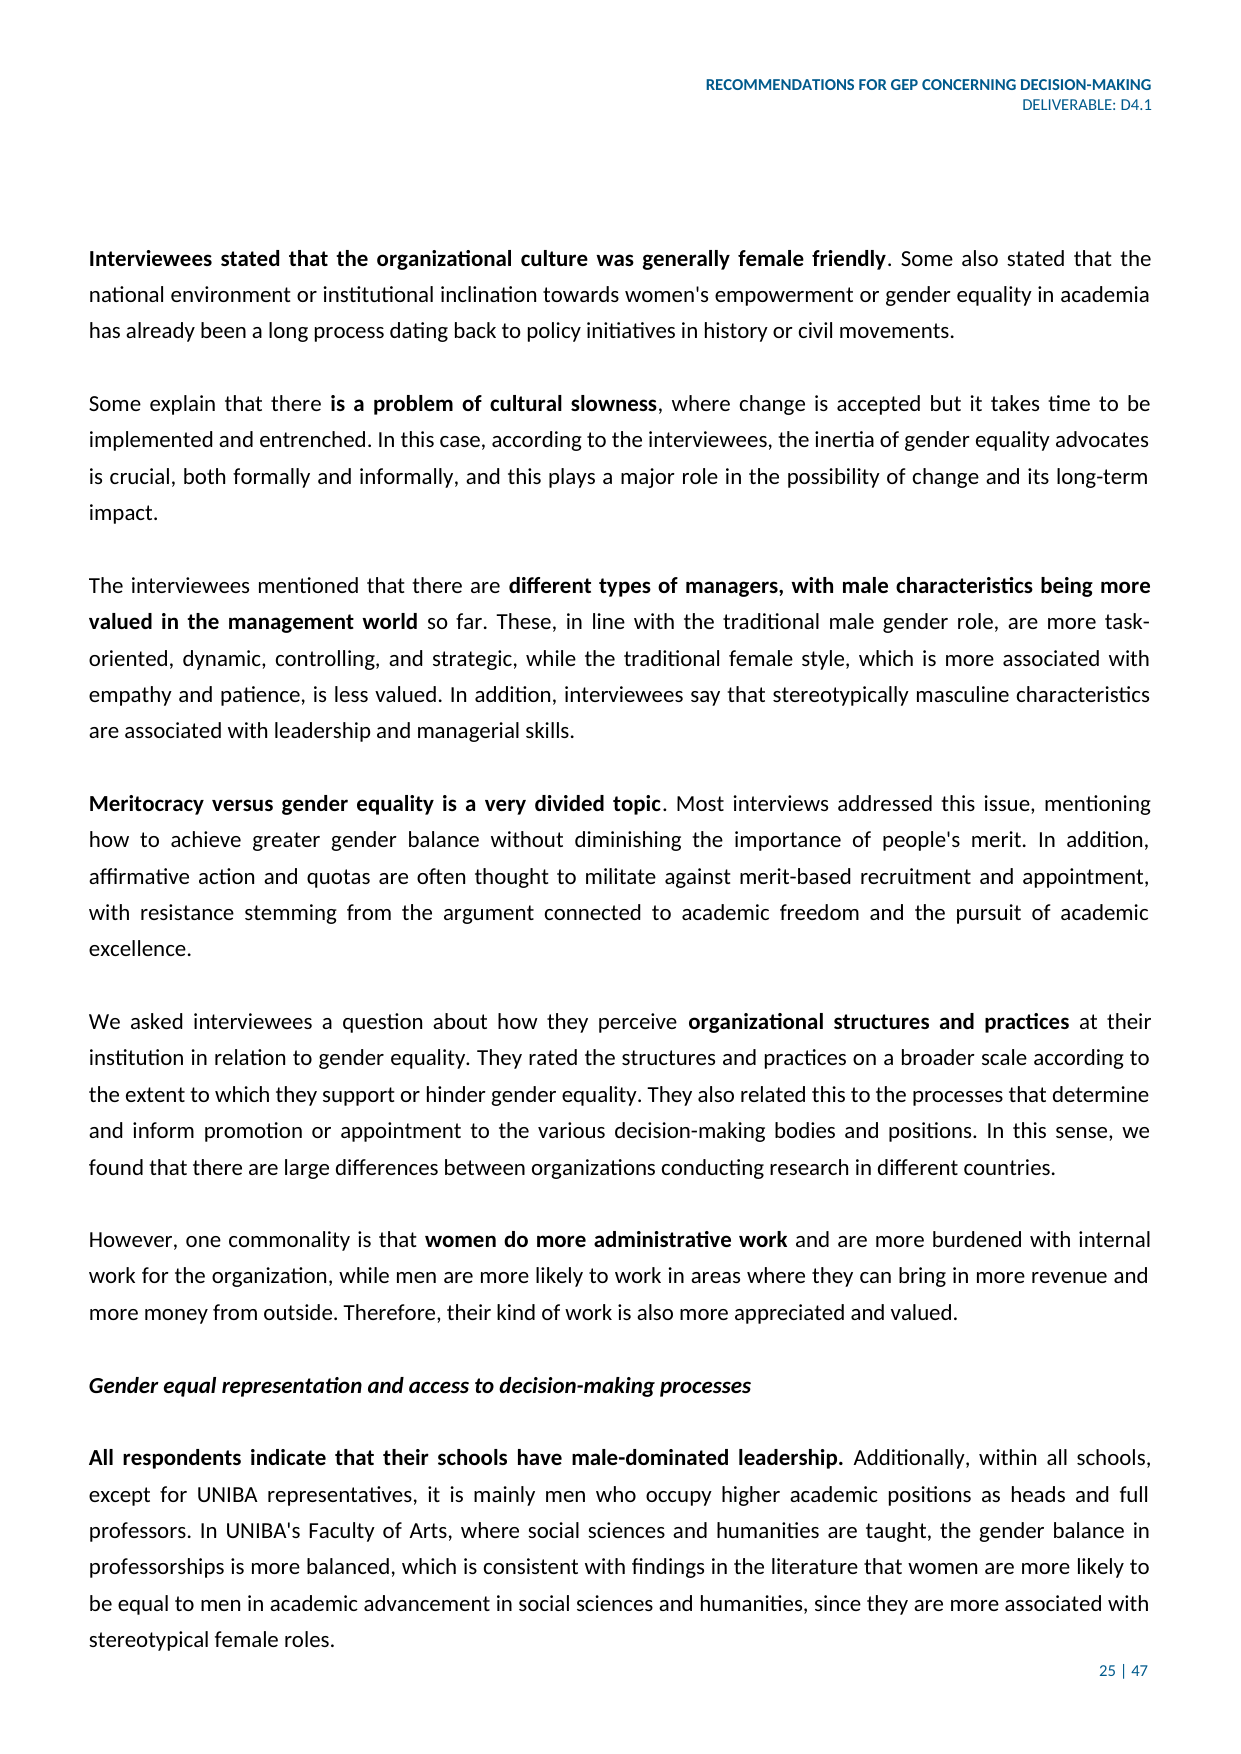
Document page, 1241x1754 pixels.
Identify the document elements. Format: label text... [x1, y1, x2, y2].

text Meritocracy versus gender equality is a very divided topic. Most interviews addressed this issue, mentioning how to achieve greater gender balance without diminishing the importance of people's merit. In addition, affirmative action and quotas are often thought to militate against merit-based recruitment and appointment, with resistance stemming from the argument connected to academic freedom and the pursuit of academic excellence. [89, 789, 1152, 962]
text However, one commonality is that women do more administrative work and are more burdened with internal work for the organization, while men are more likely to work in areas where they can bring in more revenue and more money from outside. Therefore, their kind of work is also more appreciated and valued. [89, 1225, 1152, 1326]
text The interviewees mentioned that there are different types of managers, with male characteristics being more valued in the management world so far. These, in line with the traditional male gender role, are more task-oriented, dynamic, controlling, and strategic, while the traditional female style, which is more associated with empathy and patience, is less valued. In addition, interviewees say that stereotypically masculine characteristics are associated with leadership and managerial skills. [89, 571, 1152, 744]
text All respondents indicate that their schools have male-dominated leadership. Additionally, within all schools, except for UNIBA representatives, it is mainly men who occupy higher academic positions as heads and full professors. In UNIBA's Faculty of Arts, where social sciences and humanities are taught, the gender balance in professorships is more balanced, which is consistent with findings in the literature that women are more likely to be equal to men in academic advancement in social sciences and humanities, since they are more associated with stereotypical female roles. [89, 1443, 1152, 1653]
text Interviewees stated that the organizational culture was generally female friendly. Some also stated that the national environment or institutional inclination towards women's empowerment or gender equality in academia has already been a long process dating back to policy initiatives in history or civil movements. [89, 244, 1152, 344]
text We asked interviewees a question about how they perceive organizational structures and practices at their institution in relation to gender equality. They rated the structures and practices on a broader scale according to the extent to which they support or hinder gender equality. They also related this to the processes that determine and inform promotion or appointment to the various decision-making bodies and positions. In this sense, we found that there are large differences between organizations conducting research in different countries. [89, 1007, 1152, 1181]
text Gender equal representation and access to decision-making processes [89, 1371, 1152, 1399]
text Some explain that there is a problem of cultural slowness, where change is accepted but it takes time to be implemented and entrenched. In this case, according to the interviewees, the inertia of gender equality advocates is crucial, both formally and informally, and this plays a major role in the possibility of change and its long-term impact. [89, 389, 1152, 526]
